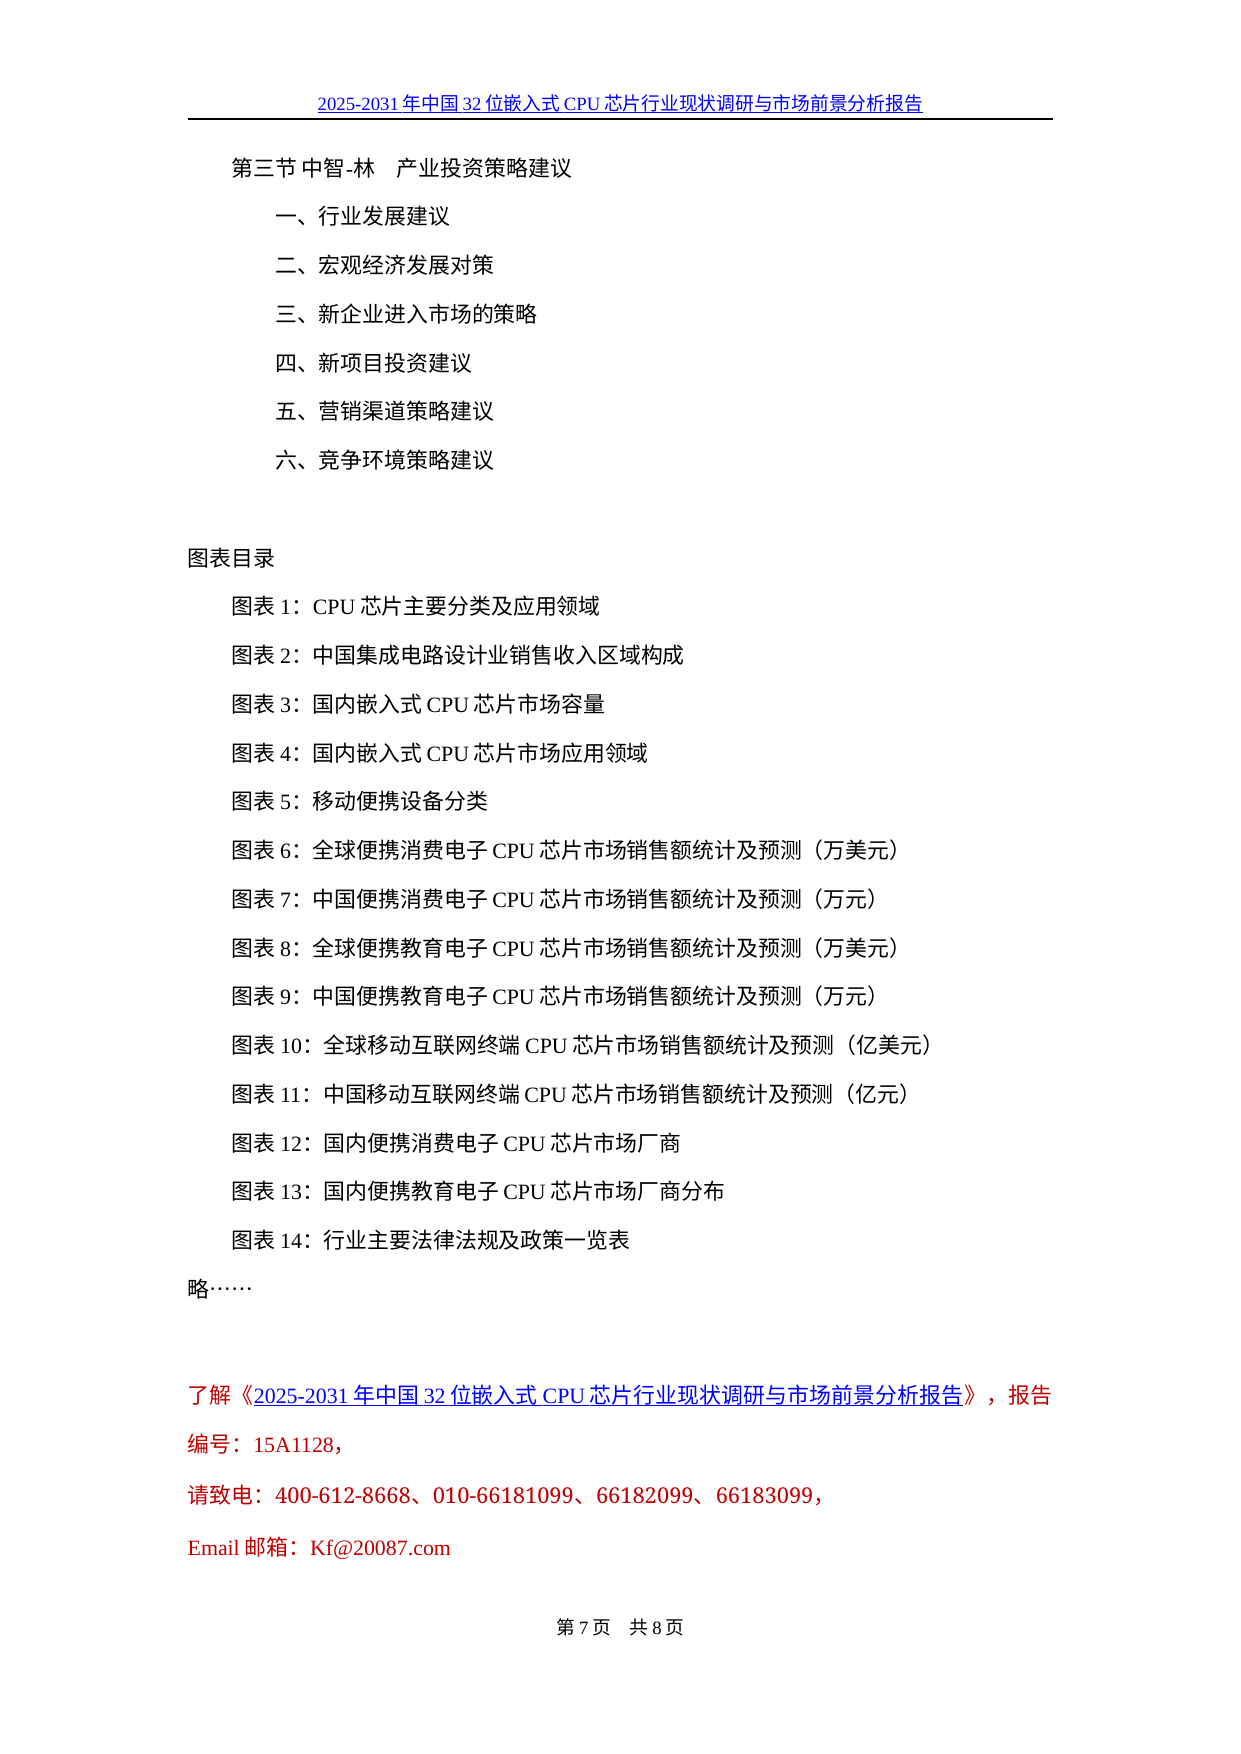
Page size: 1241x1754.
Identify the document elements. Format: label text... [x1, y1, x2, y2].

text Email邮箱：Kf@20087.com [187, 1530, 1053, 1562]
text 请致电：400-612-8668、010-66181099、66182099、66183099， [187, 1478, 1053, 1511]
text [187, 150, 1053, 1304]
text 了解《2025-2031年中国32位嵌入式CPU芯片行业现状调研与市场前景分析报告》，报告编号：15A1128， [187, 1378, 1053, 1459]
